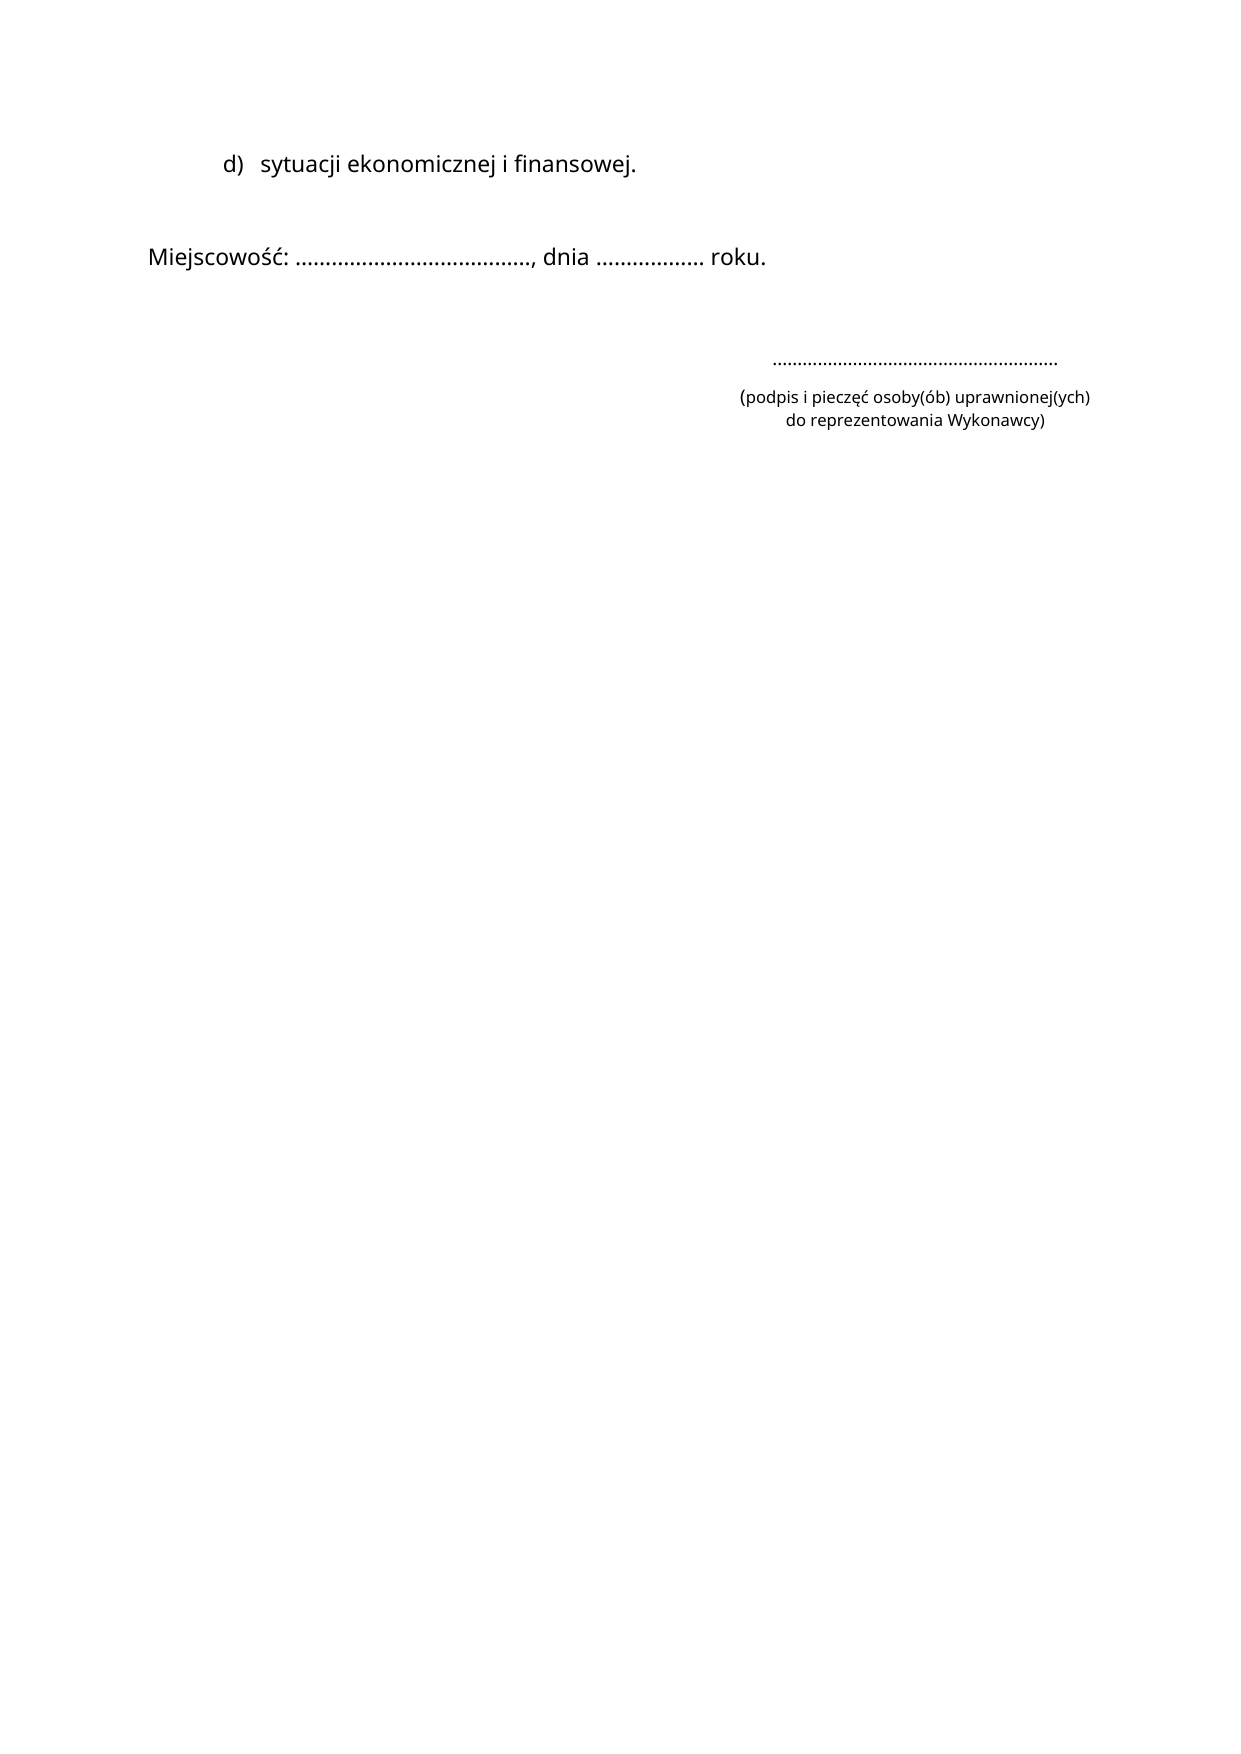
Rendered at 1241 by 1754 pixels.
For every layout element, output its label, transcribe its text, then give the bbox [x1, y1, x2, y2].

text (podpis i pieczęć osoby(ób) uprawnionej(ych) [738, 383, 1093, 408]
text ......................................................... [738, 345, 1093, 371]
text Miejscowość: …………………………………, dnia ……………… roku. [148, 241, 1093, 273]
list sytuacji ekonomicznej i finansowej. [223, 148, 1093, 179]
text do reprezentowania Wykonawcy) [738, 408, 1093, 431]
